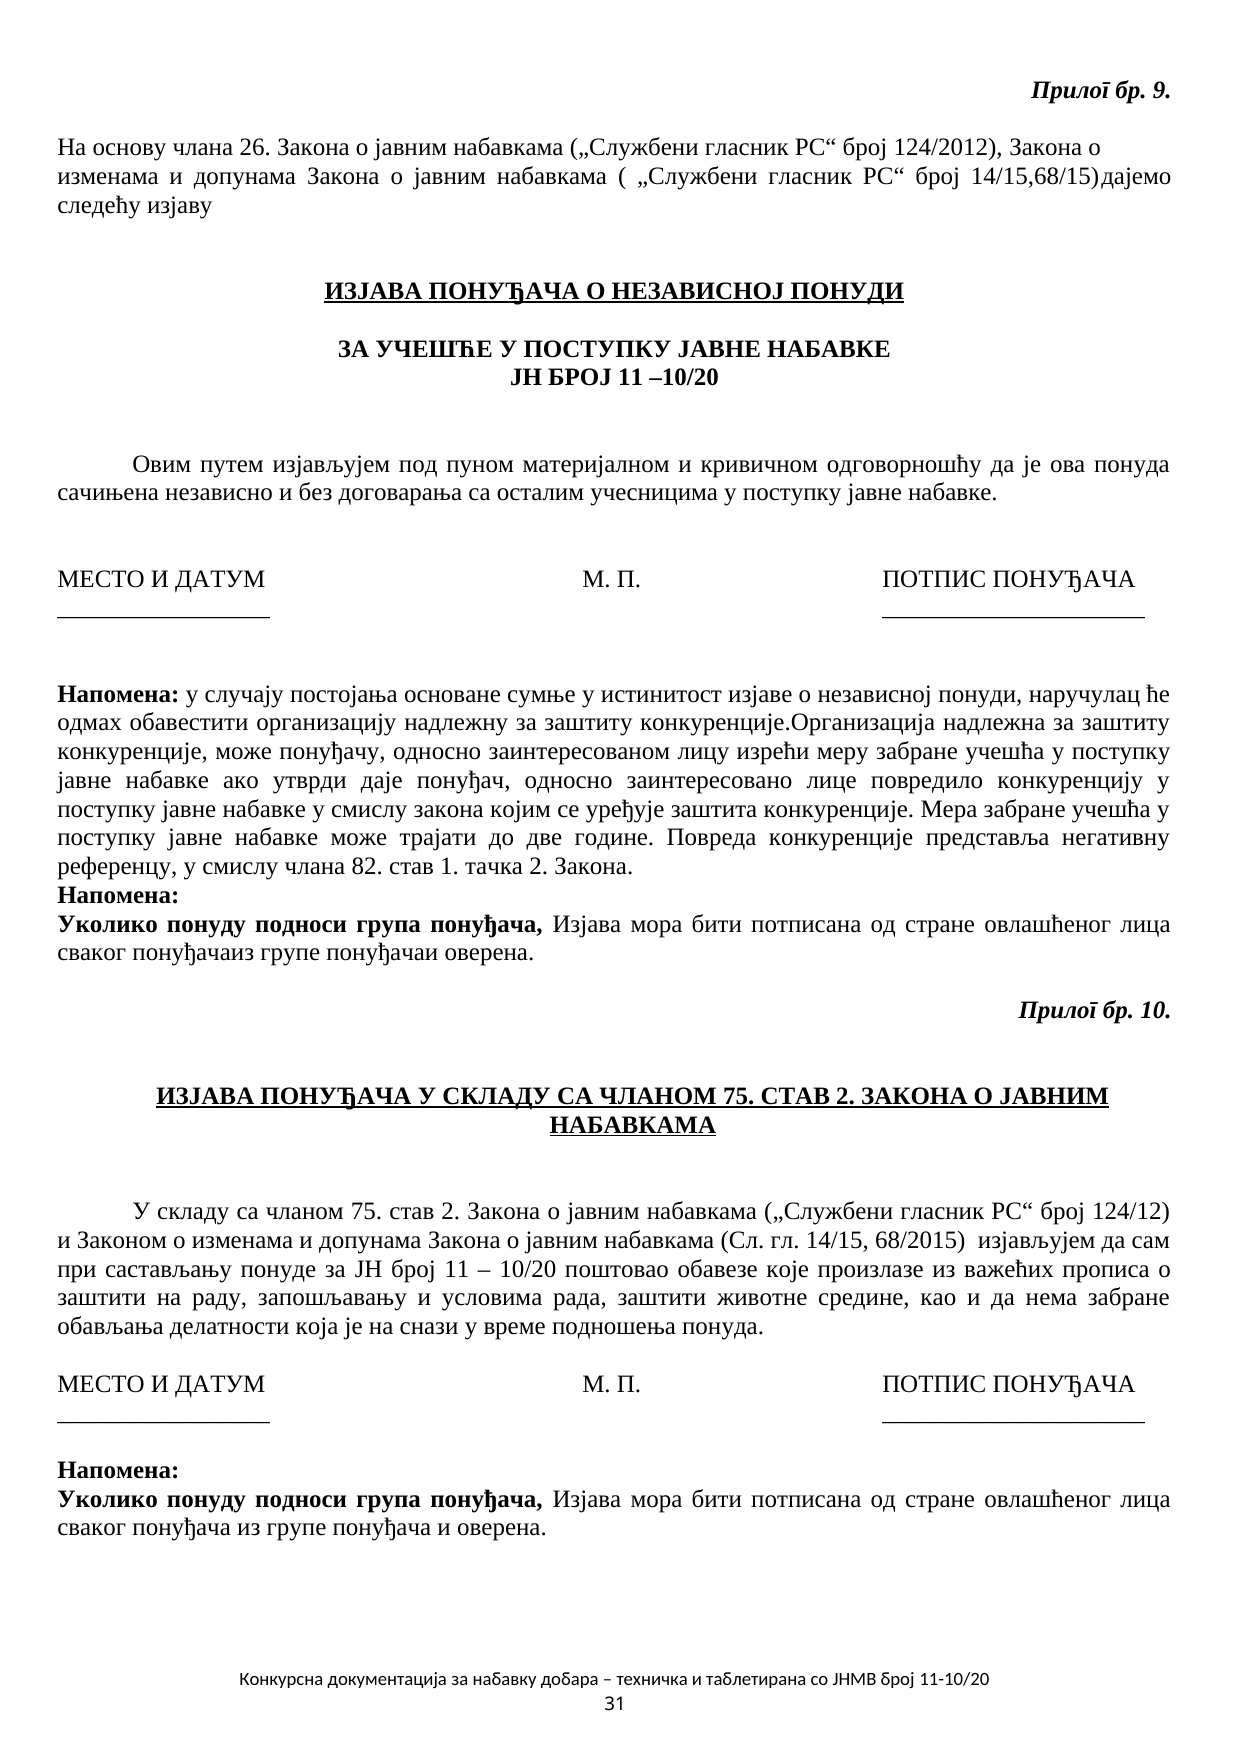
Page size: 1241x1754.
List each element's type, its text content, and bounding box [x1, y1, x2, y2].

text изменама и допунама Закона о јавним набавкама ( „Службени гласник РС“ број 14/15,68/15)дајемо следећу изјаву [57, 161, 1171, 219]
text _________________ _____________________ [57, 592, 1171, 621]
text На основу члана 26. Закона о јавним набавкама („Службени гласник РС“ број 124/2012), Закона о [57, 132, 1171, 161]
text Прилог бр. 9. [57, 75, 1171, 104]
text Напомена: [57, 880, 1171, 909]
text У складу са чланом 75. став 2. Закона о јавним набавкама („Службени гласник РС“ број 124/12) и Законом о изменама и допунама Закона о јавним набавкама (Сл. гл. 14/15, 68/2015) изјављујем да сам при састављању понуде за ЈН број 11 – 10/20 поштовао обавезе које произлазе из важећих прописа о заштити на раду, запошљавању и условима рада, заштити животне средине, као и да нема забране обављања делатности која је на снази у време подношења понуда. [57, 1196, 1171, 1340]
text _________________ _____________________ [57, 1397, 1171, 1426]
text ЗА УЧЕШЋЕ У ПОСТУПКУ ЈАВНЕ НАБАВКЕ [57, 334, 1171, 362]
text ЈН БРОЈ 11 –10/20 [57, 362, 1171, 391]
text Напомена: [57, 1455, 1171, 1484]
text Напомена: у случају постојања основане сумње у истинитост изјаве о независној понуди, наручулац ће одмах обавестити организацију надлежну за заштиту конкуренције.Организација надлежна за заштиту конкуренције, може понуђачу, односно заинтересованом лицу изрећи меру забране учешћа у поступку јавне набавке ако утврди даје понуђач, односно заинтересовано лице повредило конкуренцију у поступку јавне набавке у смислу закона којим се уређује заштита конкуренције. Мера забране учешћа у поступку јавне набавке може трајати до две године. Повреда конкуренције представља негативну референцу, у смислу члана 82. став 1. тачка 2. Закона. [57, 679, 1171, 880]
subtitle ИЗЈАВA ПОНУЂАЧА У СКЛАДУ СА ЧЛАНОМ 75. СТАВ 2. ЗАКОНА О ЈАВНИМ НАБАВКАМА [94, 1081, 1171, 1139]
text Овим путем изјављујем под пуном материјалном и кривичном одговорношћу да је ова понуда сачињена независно и без договарања са осталим учесницима у поступку јавне набавке. [57, 449, 1171, 506]
text МЕСТО И ДАТУМ М. П. ПОТПИС ПОНУЂАЧА [57, 564, 1171, 592]
text Уколико понуду подноси група понуђача, Изјава мора бити потписана од стране овлашћеног лица сваког понуђача из групе понуђача и оверена. [57, 1484, 1171, 1541]
text ИЗЈАВА ПОНУЂАЧА О НЕЗАВИСНОЈ ПОНУДИ [57, 276, 1171, 305]
text Уколико понуду подноси група понуђача, Изјава мора бити потписана од стране овлашћеног лица сваког понуђачаиз групе понуђачаи оверена. [57, 909, 1171, 966]
text МЕСТО И ДАТУМ М. П. ПОТПИС ПОНУЂАЧА [57, 1369, 1171, 1397]
text Прилог бр. 10. [57, 995, 1171, 1024]
